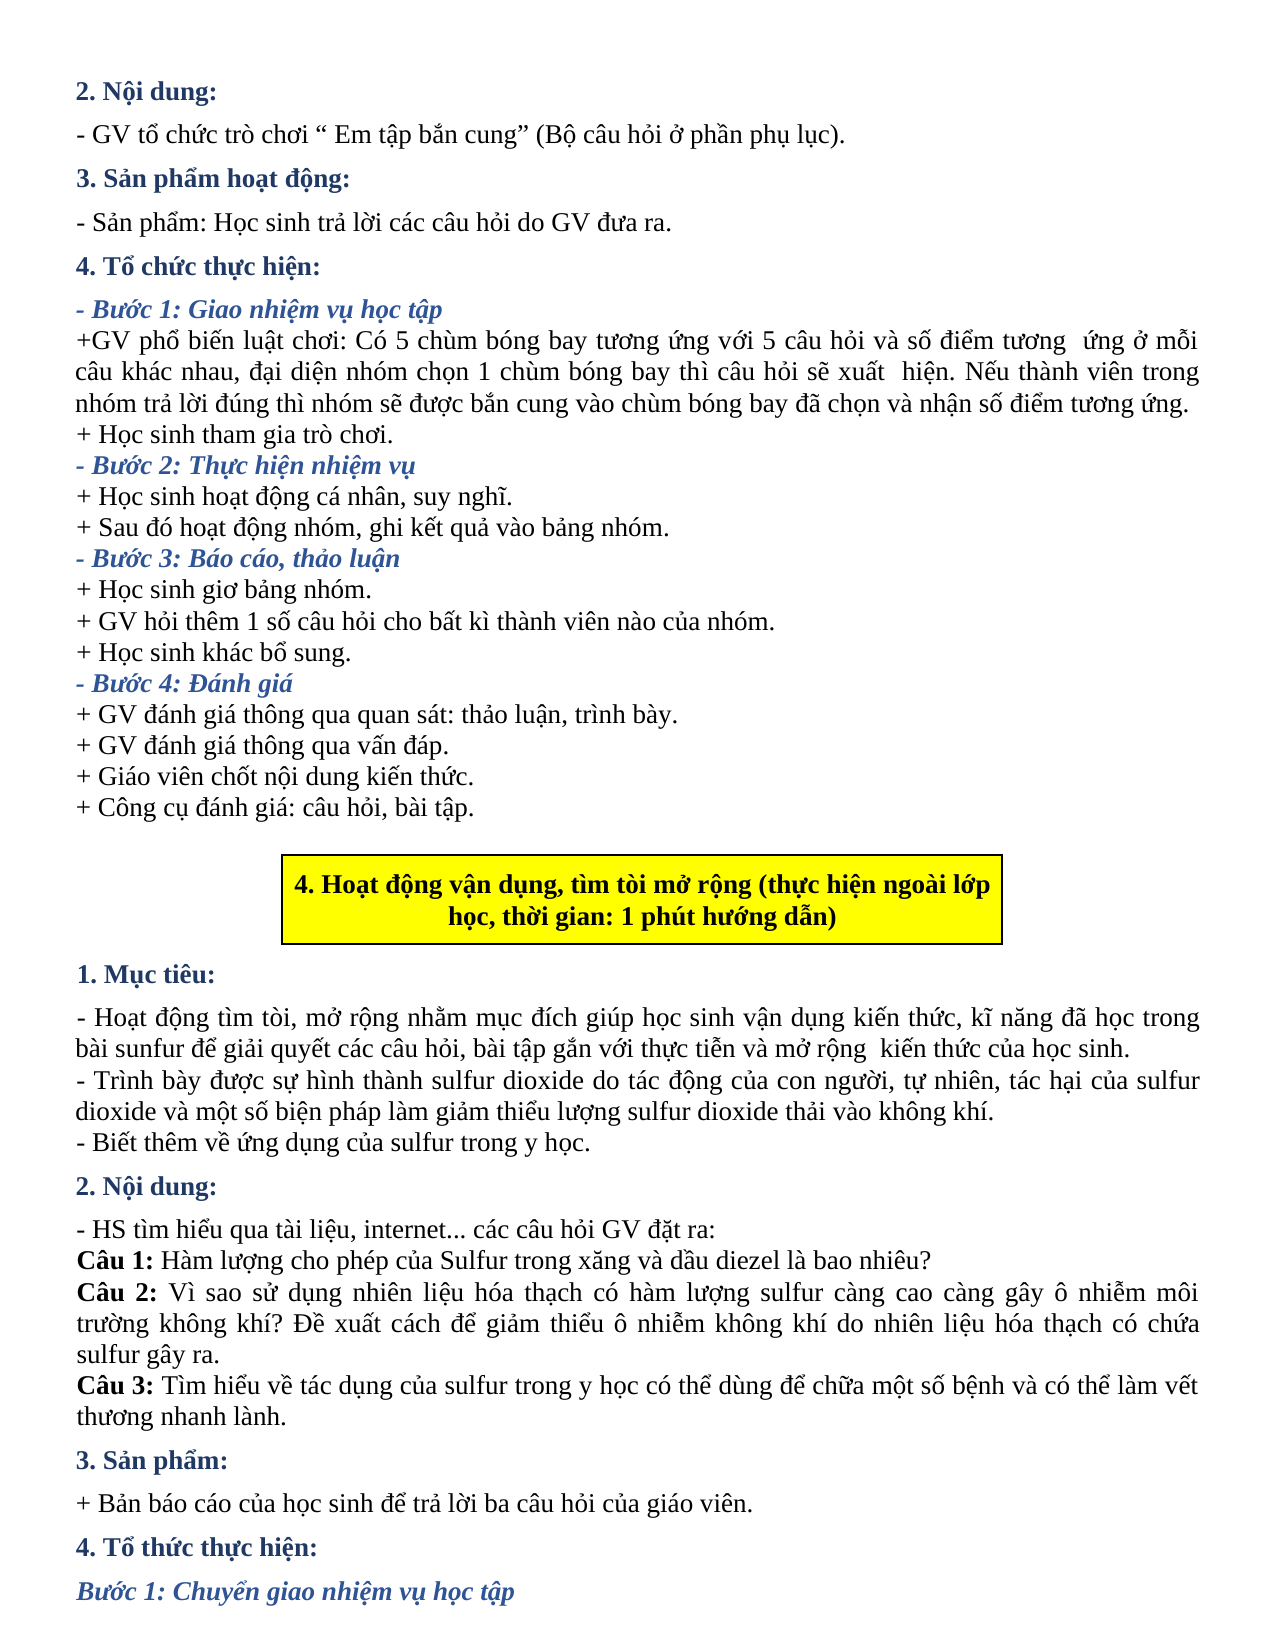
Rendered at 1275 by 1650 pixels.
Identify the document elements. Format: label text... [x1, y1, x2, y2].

text - Trình bày được sự hình thành sulfur dioxide do tác động của con người, tự nhiên, tác hại của sulfur dioxide và một số biện pháp làm giảm thiểu lượng sulfur dioxide thải vào không khí. [75, 1064, 1200, 1126]
text + Học sinh tham gia trò chơi. [76, 418, 1209, 449]
text + Học sinh khác bổ sung. [76, 636, 1209, 667]
text 1. Mục tiêu: [75, 958, 1159, 989]
text - Bước 2: Thực hiện nhiệm vụ [76, 449, 1209, 480]
text - Bước 1: Giao nhiệm vụ học tập [76, 293, 1200, 324]
text + Bản báo cáo của học sinh để trả lời ba câu hỏi của giáo viên. [76, 1487, 1200, 1519]
text Câu 1: Hàm lượng cho phép của Sulfur trong xăng và dầu diezel là bao nhiêu? [76, 1244, 1200, 1276]
table_header 4. Hoạt động vận dụng, tìm tòi mở rộng (thực hiện ngoài lớp học, thời gian: 1 phút hướng dẫn) [283, 856, 1001, 943]
text + GV hỏi thêm 1 số câu hỏi cho bất kì thành viên nào của nhóm. [76, 605, 1209, 636]
text + Sau đó hoạt động nhóm, ghi kết quả vào bảng nhóm. [76, 511, 1209, 542]
text - Bước 3: Báo cáo, thảo luận [76, 542, 1209, 573]
text 2. Nội dung: [75, 1170, 1200, 1201]
text 3. Sản phẩm hoạt động: [75, 162, 1200, 193]
text 3. Sản phẩm: [76, 1444, 1200, 1475]
text - Sản phẩm: Học sinh trả lời các câu hỏi do GV đưa ra. [76, 206, 1200, 237]
text +GV phổ biến luật chơi: Có 5 chùm bóng bay tương ứng với 5 câu hỏi và số điểm tương ứng ở mỗi câu khác nhau, đại diện nhóm chọn 1 chùm bóng bay thì câu hỏi sẽ xuất hiện. Nếu thành viên trong nhóm trả lời đúng thì nhóm sẽ được bắn cung vào chùm bóng bay đã chọn và nhận số điểm tương ứng. [75, 324, 1200, 418]
text + Học sinh hoạt động cá nhân, suy nghĩ. [76, 480, 1209, 511]
text + Giáo viên chốt nội dung kiến thức. [76, 760, 1209, 792]
text Bước 1: Chuyển giao nhiệm vụ học tập [75, 1575, 1200, 1606]
text + GV đánh giá thông qua vấn đáp. [76, 729, 1209, 760]
text - Hoạt động tìm tòi, mở rộng nhằm mục đích giúp học sinh vận dụng kiến thức, kĩ năng đã học trong bài sunfur để giải quyết các câu hỏi, bài tập gắn với thực tiễn và mở rộng kiến thức của học sinh. [75, 1001, 1200, 1064]
text 4. Tổ chức thực hiện: [76, 249, 1200, 281]
text - Biết thêm về ứng dụng của sulfur trong y học. [75, 1126, 1200, 1157]
text - HS tìm hiểu qua tài liệu, internet... các câu hỏi GV đặt ra: [76, 1213, 1200, 1244]
text Câu 2: Vì sao sử dụng nhiên liệu hóa thạch có hàm lượng sulfur càng cao càng gây ô nhiễm môi trường không khí? Đề xuất cách để giảm thiểu ô nhiễm không khí do nhiên liệu hóa thạch có chứa sulfur gây ra. [76, 1276, 1200, 1369]
text Câu 3: Tìm hiểu về tác dụng của sulfur trong y học có thể dùng để chữa một số bệnh và có thể làm vết thương nhanh lành. [76, 1369, 1200, 1431]
text + GV đánh giá thông qua quan sát: thảo luận, trình bày. [76, 698, 1209, 729]
text - GV tổ chức trò chơi “ Em tập bắn cung” (Bộ câu hỏi ở phần phụ lục). [75, 119, 1200, 150]
text 2. Nội dung: [75, 75, 1200, 106]
text + Công cụ đánh giá: câu hỏi, bài tập. [76, 792, 1209, 823]
text + Học sinh giơ bảng nhóm. [76, 573, 1209, 605]
text - Bước 4: Đánh giá [76, 667, 1209, 698]
text 4. Tổ thức thực hiện: [76, 1531, 1200, 1562]
